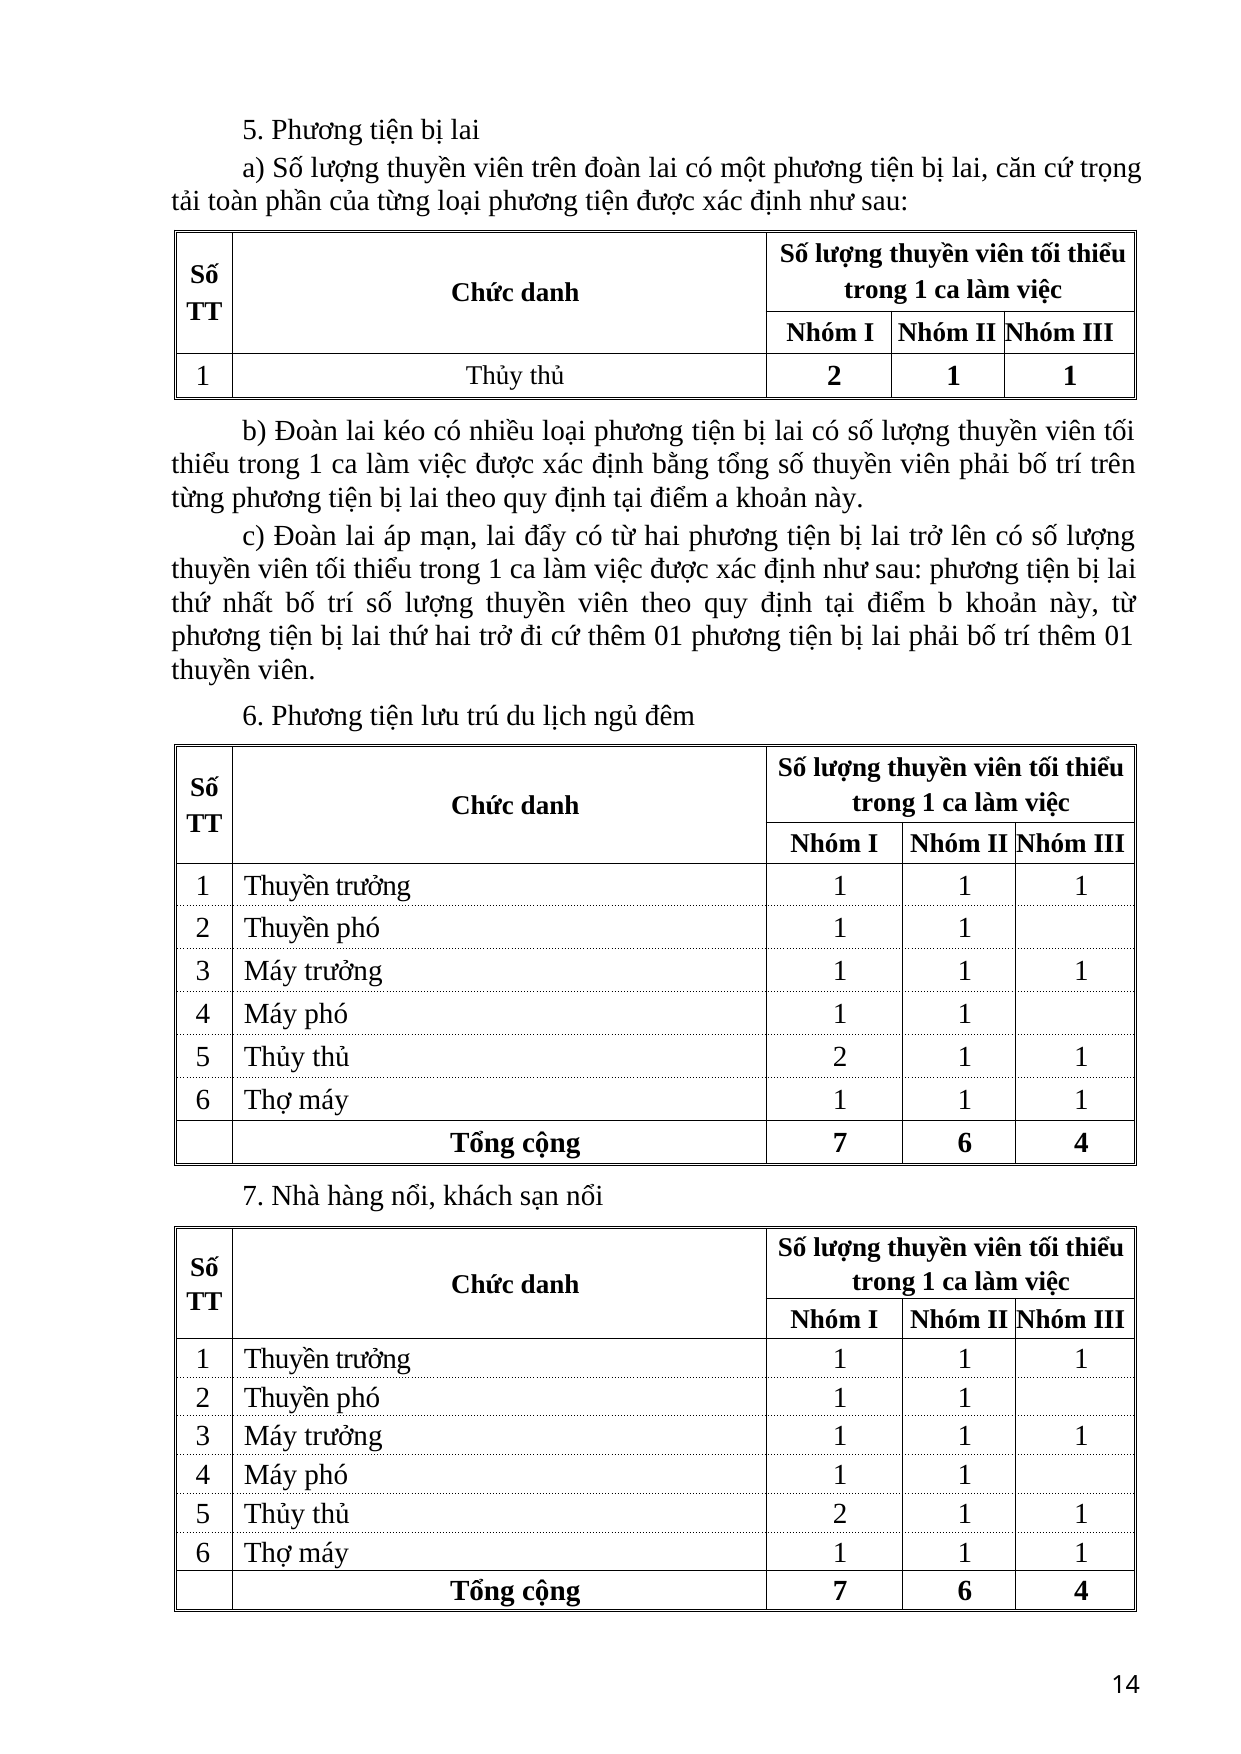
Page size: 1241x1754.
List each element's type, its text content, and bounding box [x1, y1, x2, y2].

table_cell Nhóm III [1005, 312, 1134, 353]
table_cell [177, 1121, 232, 1163]
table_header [767, 1229, 1134, 1298]
table_cell Nhóm II [903, 1299, 1015, 1338]
table_cell 2 [177, 1377, 232, 1415]
table_cell Máy phó [233, 991, 766, 1034]
text c) Đoàn lai áp mạn, lai đẩy có từ hai phương tiện bị lai trở lên có số lượng thuyền viên tối thiểu trong 1 ca làm việc được xác định như sau: phương tiện bị lai thứ nhất bố trí số lượng thuyền viên theo quy định tại điểm b khoản này, từ phương tiện bị lai thứ hai trở đi cứ thêm 01 phương tiện bị lai phải bố trí thêm 01 thuyền viên. [171, 518, 1137, 685]
table_cell 1 [767, 864, 902, 905]
table_cell 1 [767, 905, 902, 948]
table_cell 1 [903, 1454, 1015, 1493]
table_cell 1 [903, 905, 1015, 948]
table_cell [1016, 1377, 1134, 1415]
table_cell 1 [767, 1415, 902, 1454]
table_cell 1 [767, 1532, 902, 1570]
table_cell 1 [767, 948, 902, 991]
table_cell Thợ máy [233, 1532, 766, 1570]
table_cell 1 [903, 1034, 1015, 1077]
table_cell 1 [903, 1532, 1015, 1570]
table_cell 1 [903, 1415, 1015, 1454]
text 7. Nhà hàng nổi, khách sạn nổi [171, 1178, 1137, 1212]
table_cell 1 [903, 864, 1015, 905]
table_header Số lượng thuyền viên tối thiểu trong 1 ca làm việc [767, 233, 1134, 311]
table_cell 1 [1016, 1339, 1134, 1377]
table_cell 1 [1016, 1493, 1134, 1532]
table_cell 1 [903, 1377, 1015, 1415]
table_cell Tổng cộng [233, 1571, 766, 1609]
text a) Số lượng thuyền viên trên đoàn lai có một phương tiện bị lai, căn cứ trọng tải toàn phần của từng loại phương tiện được xác định như sau: [171, 150, 1143, 217]
table_cell 1 [1005, 354, 1134, 397]
table_cell 1 [177, 354, 232, 397]
table_header Số TT [177, 233, 232, 353]
table_cell 5 [177, 1034, 232, 1077]
table_header Số TT [177, 1229, 232, 1338]
table_cell 1 [1016, 1415, 1134, 1454]
table_cell [177, 1571, 232, 1609]
table_header Chức danh [233, 1229, 766, 1338]
table_cell 5 [177, 1493, 232, 1532]
table_cell 6 [903, 1571, 1015, 1609]
table_cell Thuyền phó [233, 905, 766, 948]
table_cell 3 [177, 1415, 232, 1454]
table_cell 1 [767, 1077, 902, 1120]
table_cell Nhóm III [1016, 823, 1134, 862]
table_cell 1 [177, 864, 232, 905]
table_cell Nhóm II [903, 823, 1015, 862]
table_cell 3 [177, 948, 232, 991]
table_cell 6 [903, 1121, 1015, 1163]
table_cell 1 [1016, 948, 1134, 991]
table_cell 1 [903, 948, 1015, 991]
table_cell [1016, 991, 1134, 1034]
table_cell 2 [177, 905, 232, 948]
table_cell 4 [177, 1454, 232, 1493]
table_cell [1016, 1454, 1134, 1493]
table_cell 1 [1016, 1034, 1134, 1077]
table_header Chức danh [233, 233, 766, 353]
table_cell 7 [767, 1121, 902, 1163]
table_cell Nhóm I [767, 312, 891, 353]
table_cell Thợ máy [233, 1077, 766, 1120]
table_cell 1 [767, 1339, 902, 1377]
table_cell 1 [177, 1339, 232, 1377]
table_header Số TT [177, 747, 232, 862]
table_cell 1 [903, 1493, 1015, 1532]
table_cell Tổng cộng [233, 1121, 766, 1163]
table_header Chức danh [233, 747, 766, 862]
table_cell [1016, 905, 1134, 948]
table_cell 1 [892, 354, 1004, 397]
table_cell 1 [1016, 1532, 1134, 1570]
table_cell 6 [177, 1077, 232, 1120]
table_cell 1 [1016, 864, 1134, 905]
table_cell Nhóm II [892, 312, 1004, 353]
table_cell Máy phó [233, 1454, 766, 1493]
table_cell 4 [1016, 1571, 1134, 1609]
text b) Đoàn lai kéo có nhiều loại phương tiện bị lai có số lượng thuyền viên tối thiểu trong 1 ca làm việc được xác định bằng tổng số thuyền viên phải bố trí trên từng phương tiện bị lai theo quy định tại điểm a khoản này. [171, 413, 1137, 513]
table_cell Thuyền phó [233, 1377, 766, 1415]
table_cell Thủy thủ [233, 1034, 766, 1077]
table_cell 7 [767, 1571, 902, 1609]
table_cell 1 [1016, 1077, 1134, 1120]
table_cell Nhóm III [1016, 1299, 1134, 1338]
table_cell 4 [177, 991, 232, 1034]
table_cell 1 [767, 991, 902, 1034]
table_cell Máy trưởng [233, 948, 766, 991]
text 5. Phương tiện bị lai [171, 112, 1171, 146]
table_cell Thuyền trưởng [233, 864, 766, 905]
table_cell 2 [767, 1034, 902, 1077]
table_cell 1 [903, 1339, 1015, 1377]
table_cell 2 [767, 354, 891, 397]
table_cell Nhóm I [767, 823, 902, 862]
table_cell Thủy thủ [233, 1493, 766, 1532]
text 6. Phương tiện lưu trú du lịch ngủ đêm [171, 698, 1140, 731]
table_cell 1 [767, 1377, 902, 1415]
table_cell 2 [767, 1493, 902, 1532]
table_cell 1 [767, 1454, 902, 1493]
table_cell 1 [903, 991, 1015, 1034]
table_cell Thuyền trưởng [233, 1339, 766, 1377]
table_cell 6 [177, 1532, 232, 1570]
table_header Số lượng thuyền viên tối thiểu trong 1 ca làm việc [767, 747, 1134, 822]
table_cell 4 [1016, 1121, 1134, 1163]
table_cell Máy trưởng [233, 1415, 766, 1454]
table_cell Thủy thủ [233, 354, 766, 397]
table_cell 1 [903, 1077, 1015, 1120]
table_cell Nhóm I [767, 1299, 902, 1338]
